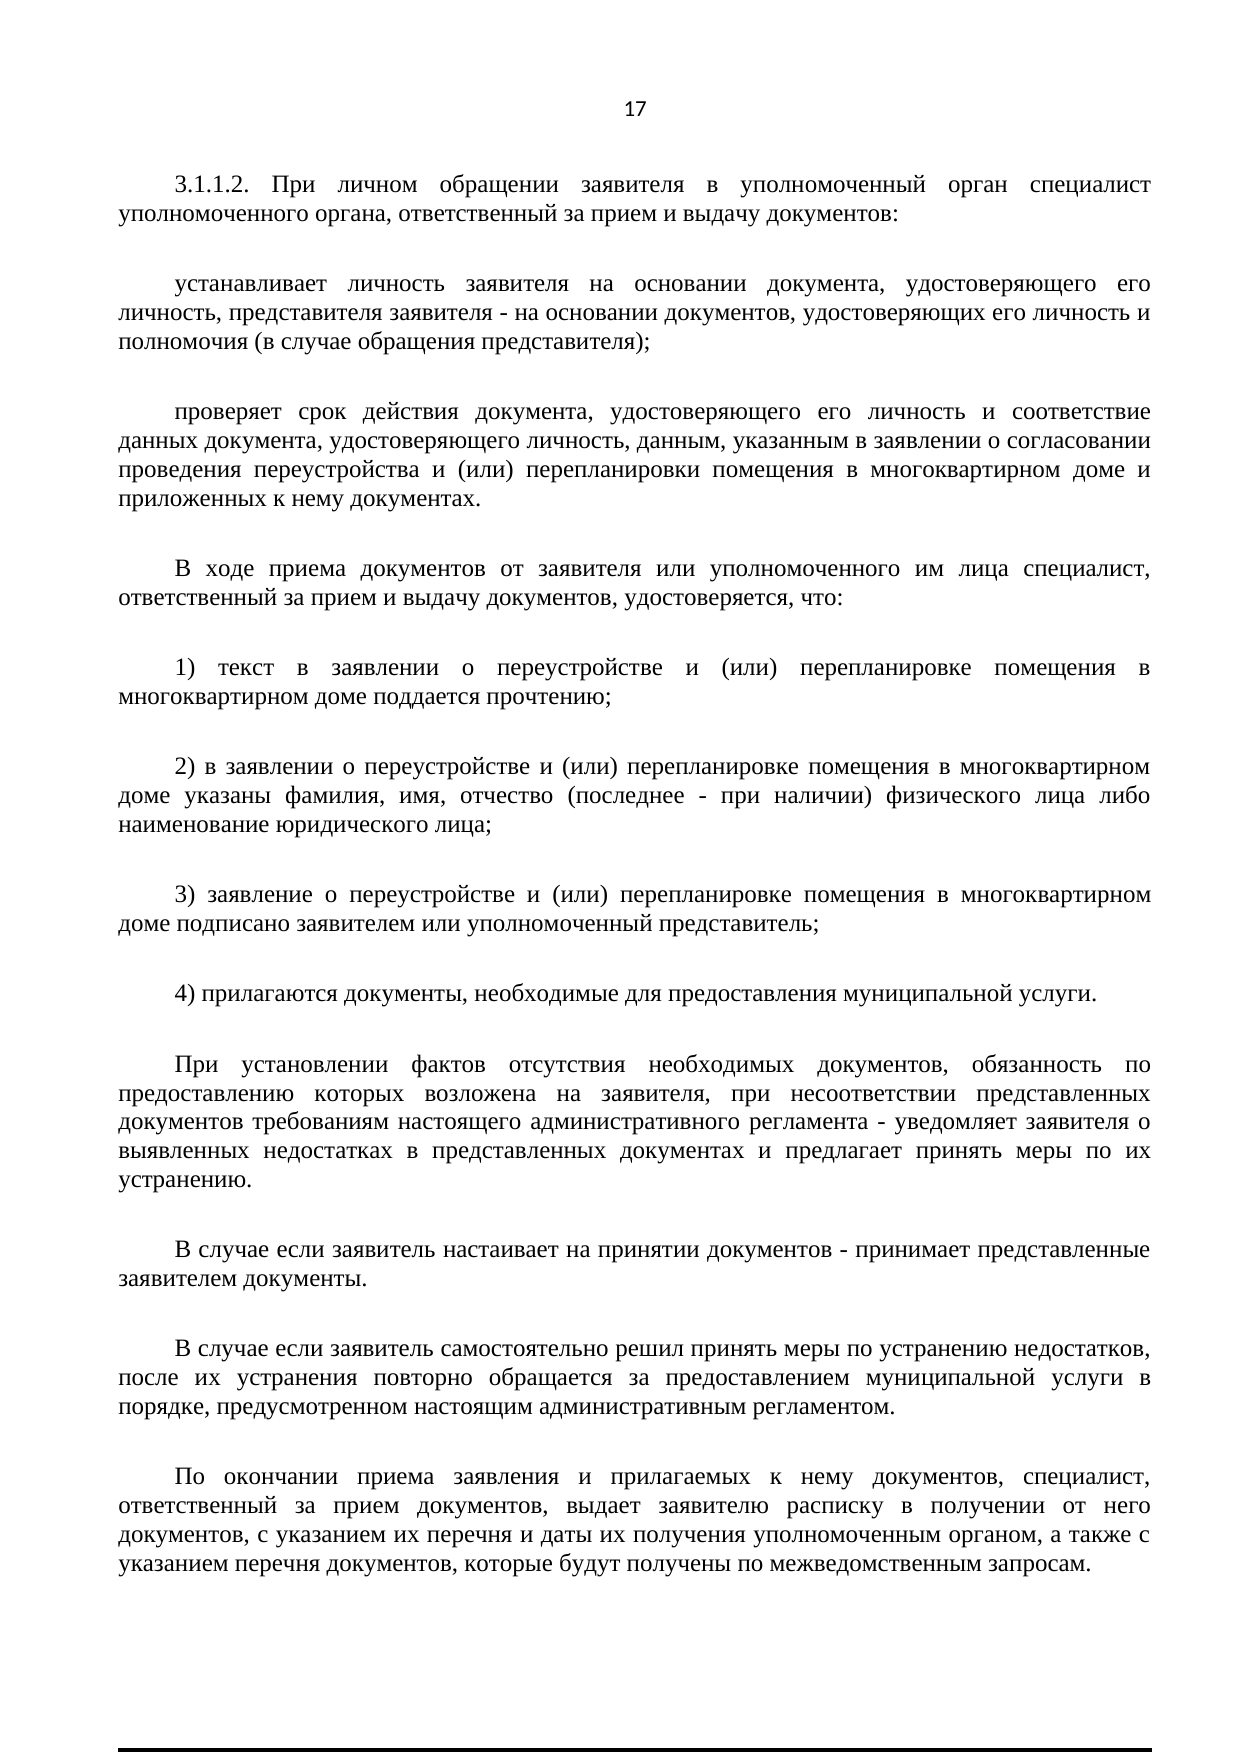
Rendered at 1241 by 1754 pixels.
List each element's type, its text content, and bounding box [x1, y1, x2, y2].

text В ходе приема документов от заявителя или уполномоченного им лица специалист, ответственный за прием и выдачу документов, удостоверяется, что: [118, 553, 1152, 611]
text устанавливает личность заявителя на основании документа, удостоверяющего его личность, представителя заявителя - на основании документов, удостоверяющих его личность и полномочия (в случае обращения представителя); [118, 268, 1152, 355]
text 3) заявление о переустройстве и (или) перепланировке помещения в многоквартирном доме подписано заявителем или уполномоченный представитель; [118, 879, 1152, 937]
text проверяет срок действия документа, удостоверяющего его личность и соответствие данных документа, удостоверяющего личность, данным, указанным в заявлении о согласовании проведения переустройства и (или) перепланировки помещения в многоквартирном доме и приложенных к нему документах. [118, 396, 1152, 511]
text 2) в заявлении о переустройстве и (или) перепланировке помещения в многоквартирном доме указаны фамилия, имя, отчество (последнее - при наличии) физического лица либо наименование юридического лица; [118, 751, 1152, 838]
text По окончании приема заявления и прилагаемых к нему документов, специалист, ответственный за прием документов, выдает заявителю расписку в получении от него документов, с указанием их перечня и даты их получения уполномоченным органом, а также с указанием перечня документов, которые будут получены по межведомственным запросам. [118, 1461, 1152, 1576]
text В случае если заявитель настаивает на принятии документов - принимает представленные заявителем документы. [118, 1234, 1152, 1292]
text 3.1.1.2. При личном обращении заявителя в уполномоченный орган специалист уполномоченного органа, ответственный за прием и выдачу документов: [118, 169, 1152, 227]
text 4) прилагаются документы, необходимые для предоставления муниципальной услуги. [118, 978, 1152, 1007]
text 1) текст в заявлении о переустройстве и (или) перепланировке помещения в многоквартирном доме поддается прочтению; [118, 652, 1152, 710]
text В случае если заявитель самостоятельно решил принять меры по устранению недостатков, после их устранения повторно обращается за предоставлением муниципальной услуги в порядке, предусмотренном настоящим административным регламентом. [118, 1333, 1152, 1420]
text При установлении фактов отсутствия необходимых документов, обязанность по предоставлению которых возложена на заявителя, при несоответствии представленных документов требованиям настоящего административного регламента - уведомляет заявителя о выявленных недостатках в представленных документах и предлагает принять меры по их устранению. [118, 1049, 1152, 1193]
